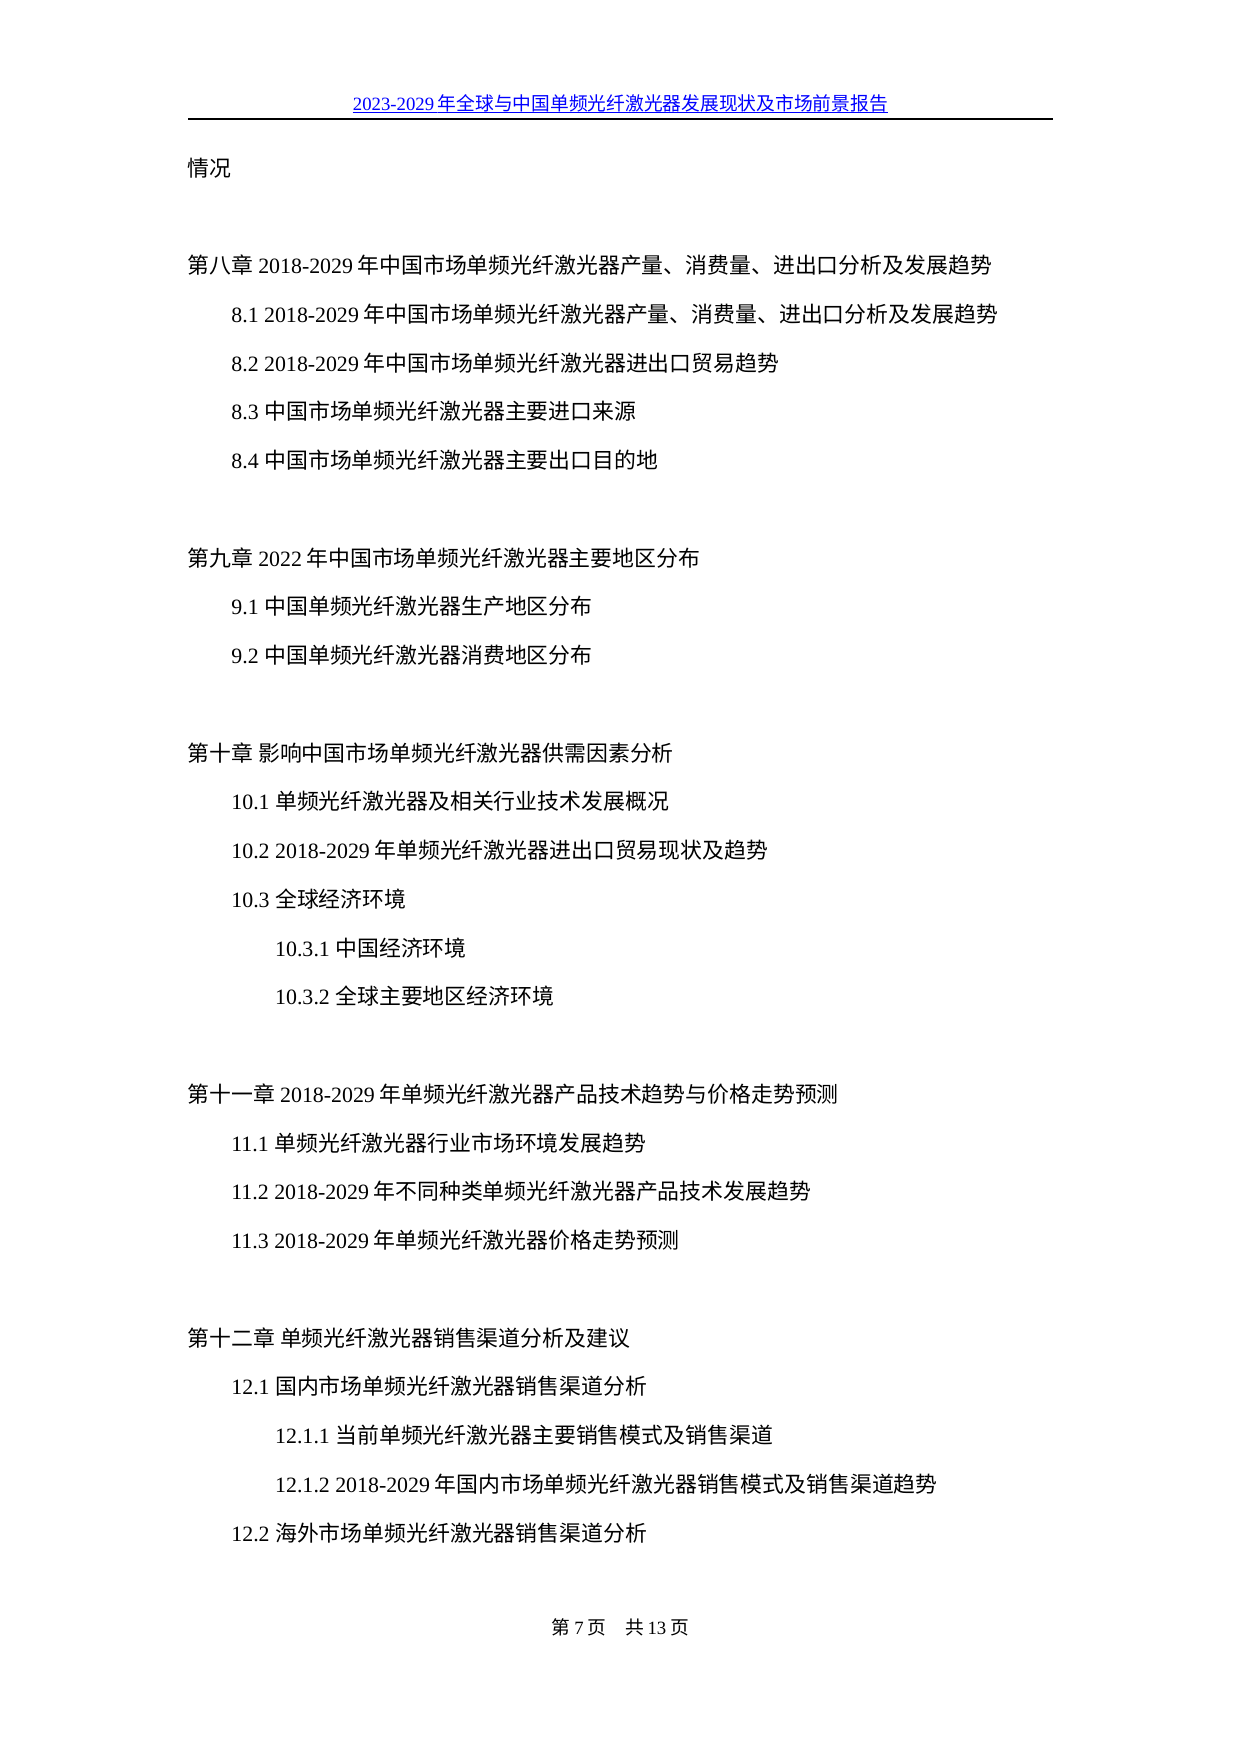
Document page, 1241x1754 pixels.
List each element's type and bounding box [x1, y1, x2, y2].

text [187, 150, 1053, 1548]
